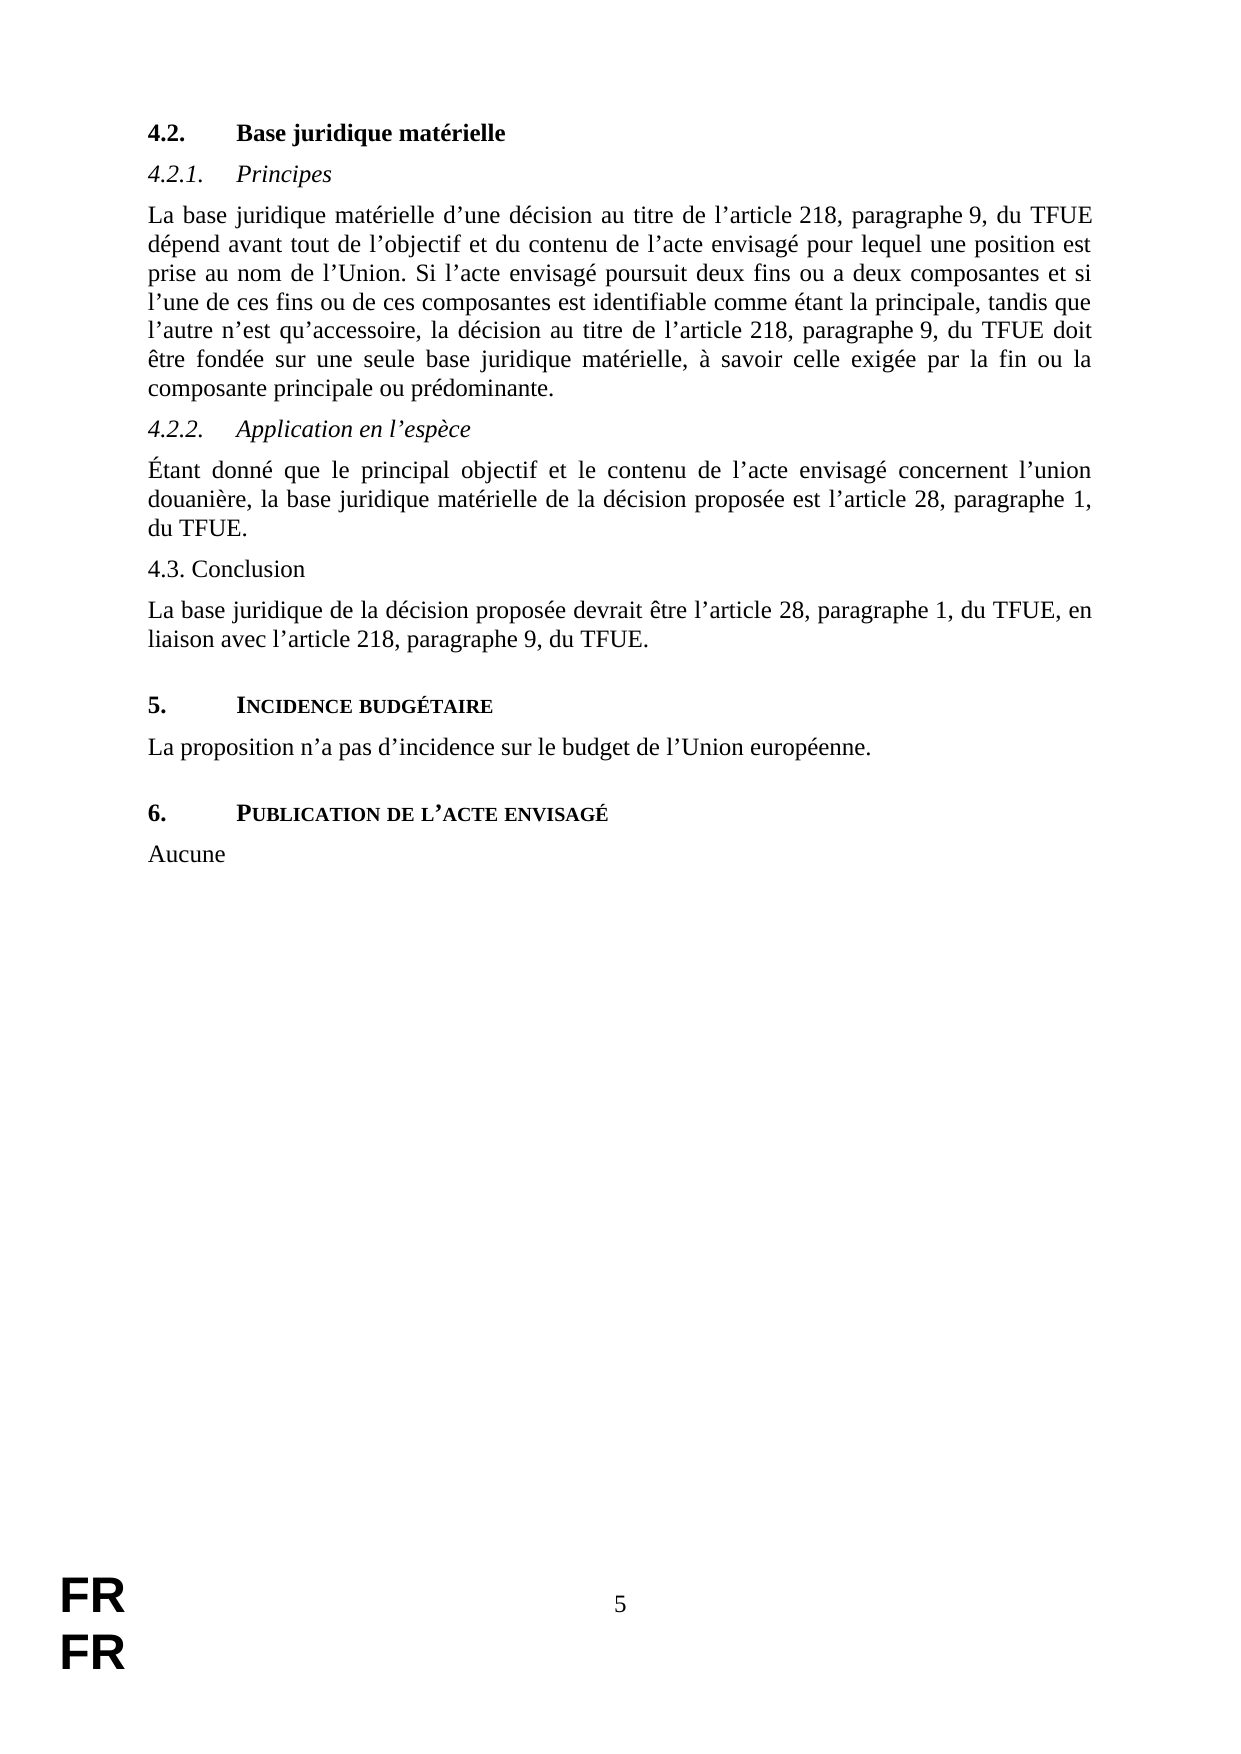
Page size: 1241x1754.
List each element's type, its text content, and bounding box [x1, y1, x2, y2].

text 4.2.1. Principes [148, 159, 1092, 188]
text La base juridique matérielle d’une décision au titre de l’article 218, paragraphe 9, du TFUE dépend avant tout de l’objectif et du contenu de l’acte envisagé pour lequel une position est prise au nom de l’Union. Si l’acte envisagé poursuit deux fins ou a deux composantes et si l’une de ces fins ou de ces composantes est identifiable comme étant la principale, tandis que l’autre n’est qu’accessoire, la décision au titre de l’article 218, paragraphe 9, du TFUE doit être fondée sur une seule base juridique matérielle, à savoir celle exigée par la fin ou la composante principale ou prédominante. [148, 201, 1092, 402]
text La base juridique de la décision proposée devrait être l’article 28, paragraphe 1, du TFUE, en liaison avec l’article 218, paragraphe 9, du TFUE. [148, 596, 1092, 653]
text 6. Publication de l’acte envisagé [148, 798, 1092, 827]
text 5. Incidence budgétaire [148, 691, 1092, 719]
text 4.3. Conclusion [148, 554, 1092, 583]
text Aucune [148, 839, 1092, 868]
text 4.2. Base juridique matérielle [148, 118, 1092, 147]
text Étant donné que le principal objectif et le contenu de l’acte envisagé concernent l’union douanière, la base juridique matérielle de la décision proposée est l’article 28, paragraphe 1, du TFUE. [148, 456, 1092, 542]
text 4.2.2. Application en l’espèce [148, 414, 1092, 443]
text La proposition n’a pas d’incidence sur le budget de l’Union européenne. [148, 732, 1092, 761]
